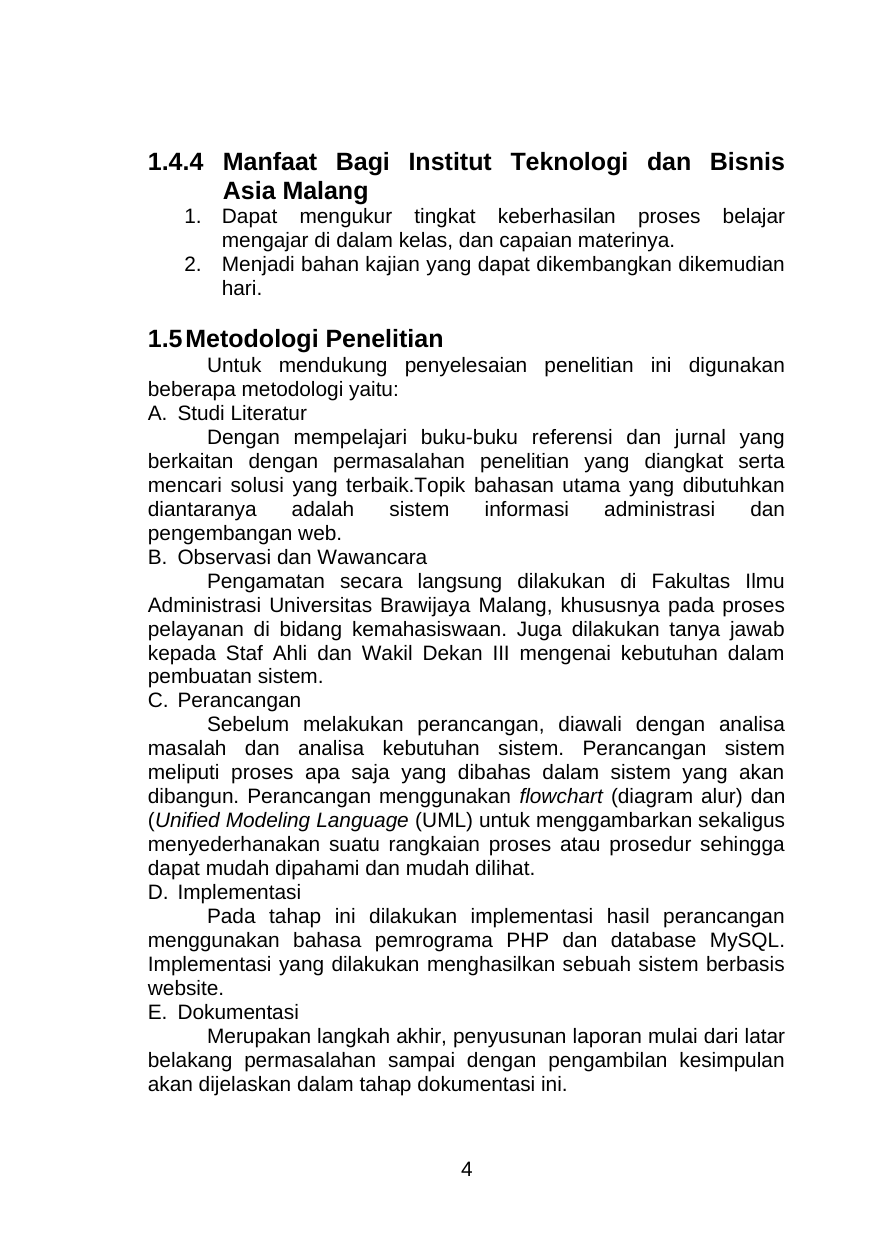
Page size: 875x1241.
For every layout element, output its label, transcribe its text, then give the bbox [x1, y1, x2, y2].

list Untuk mendukung penyelesaian penelitian ini digunakan beberapa metodologi yaitu: [148, 353, 785, 401]
list Observasi dan Wawancara [148, 544, 785, 568]
list Perancangan [148, 688, 785, 712]
list Implementasi [148, 880, 785, 904]
list Pengamatan secara langsung dilakukan di Fakultas Ilmu Administrasi Universitas Brawijaya Malang, khususnya pada proses pelayanan di bidang kemahasiswaan. Juga dilakukan tanya jawab kepada Staf Ahli dan Wakil Dekan III mengenai kebutuhan dalam pembuatan sistem. [148, 568, 785, 688]
list Dokumentasi [148, 1000, 785, 1024]
list Sebelum melakukan perancangan, diawali dengan analisa masalah dan analisa kebutuhan sistem. Perancangan sistem meliputi proses apa saja yang dibahas dalam sistem yang akan dibangun. Perancangan menggunakan flowchart (diagram alur) dan (Unified Modeling Language (UML) untuk menggambarkan sekaligus menyederhanakan suatu rangkaian proses atau prosedur sehingga dapat mudah dipahami dan mudah dilihat. [148, 712, 785, 880]
list Studi Literatur [148, 401, 785, 425]
list Metodologi Penelitian [148, 324, 785, 353]
list Dapat mengukur tingkat keberhasilan proses belajar mengajar di dalam kelas, dan capaian materinya. [184, 204, 785, 252]
list Merupakan langkah akhir, penyusunan laporan mulai dari latar belakang permasalahan sampai dengan pengambilan kesimpulan akan dijelaskan dalam tahap dokumentasi ini. [148, 1024, 785, 1096]
list Menjadi bahan kajian yang dapat dikembangkan dikemudian hari. [184, 252, 785, 300]
list Dengan mempelajari buku-buku referensi dan jurnal yang berkaitan dengan permasalahan penelitian yang diangkat serta mencari solusi yang terbaik.Topik bahasan utama yang dibutuhkan diantaranya adalah sistem informasi administrasi dan pengembangan web. [148, 425, 785, 544]
list Pada tahap ini dilakukan implementasi hasil perancangan menggunakan bahasa pemrograma PHP dan database MySQL. Implementasi yang dilakukan menghasilkan sebuah sistem berbasis website. [148, 904, 785, 1000]
list Manfaat Bagi Institut Teknologi dan Bisnis Asia Malang [148, 147, 785, 204]
